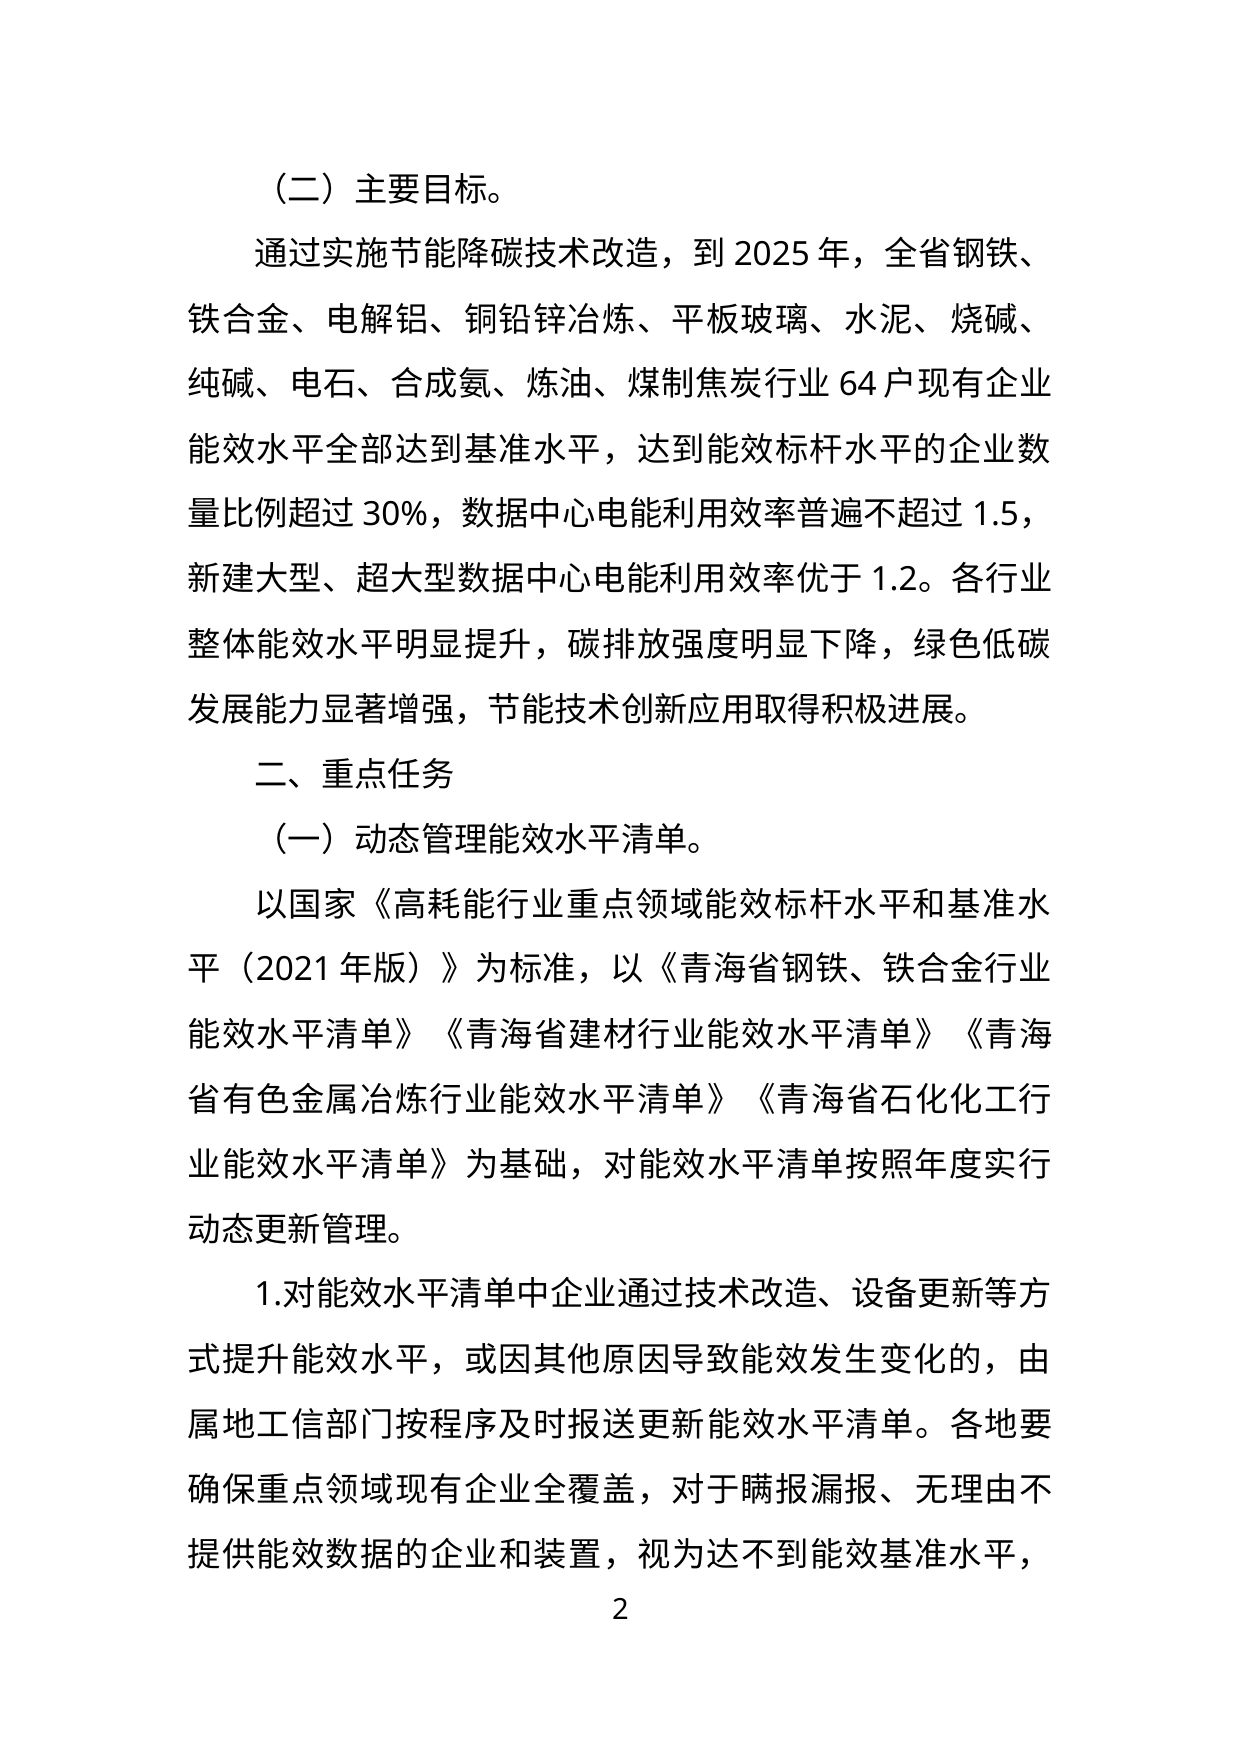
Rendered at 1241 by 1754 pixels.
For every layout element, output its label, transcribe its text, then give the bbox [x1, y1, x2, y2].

text （一）动态管理能效水平清单。 [187, 804, 1053, 869]
text 以国家《高耗能行业重点领域能效标杆水平和基准水平（2021年版）》为标准，以《青海省钢铁、铁合金行业能效水平清单》《青海省建材行业能效水平清单》《青海省有色金属冶炼行业能效水平清单》《青海省石化化工行业能效水平清单》为基础，对能效水平清单按照年度实行动态更新管理。 [187, 869, 1053, 1259]
text 通过实施节能降碳技术改造，到2025年，全省钢铁、铁合金、电解铝、铜铅锌冶炼、平板玻璃、水泥、烧碱、纯碱、电石、合成氨、炼油、煤制焦炭行业64户现有企业能效水平全部达到基准水平，达到能效标杆水平的企业数量比例超过30%，数据中心电能利用效率普遍不超过1.5，新建大型、超大型数据中心电能利用效率优于1.2。各行业整体能效水平明显提升，碳排放强度明显下降，绿色低碳发展能力显著增强，节能技术创新应用取得积极进展。 [187, 219, 1053, 739]
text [187, 1259, 1053, 1584]
text （二）主要目标。 [187, 154, 1053, 219]
text 二、重点任务 [187, 739, 1053, 804]
